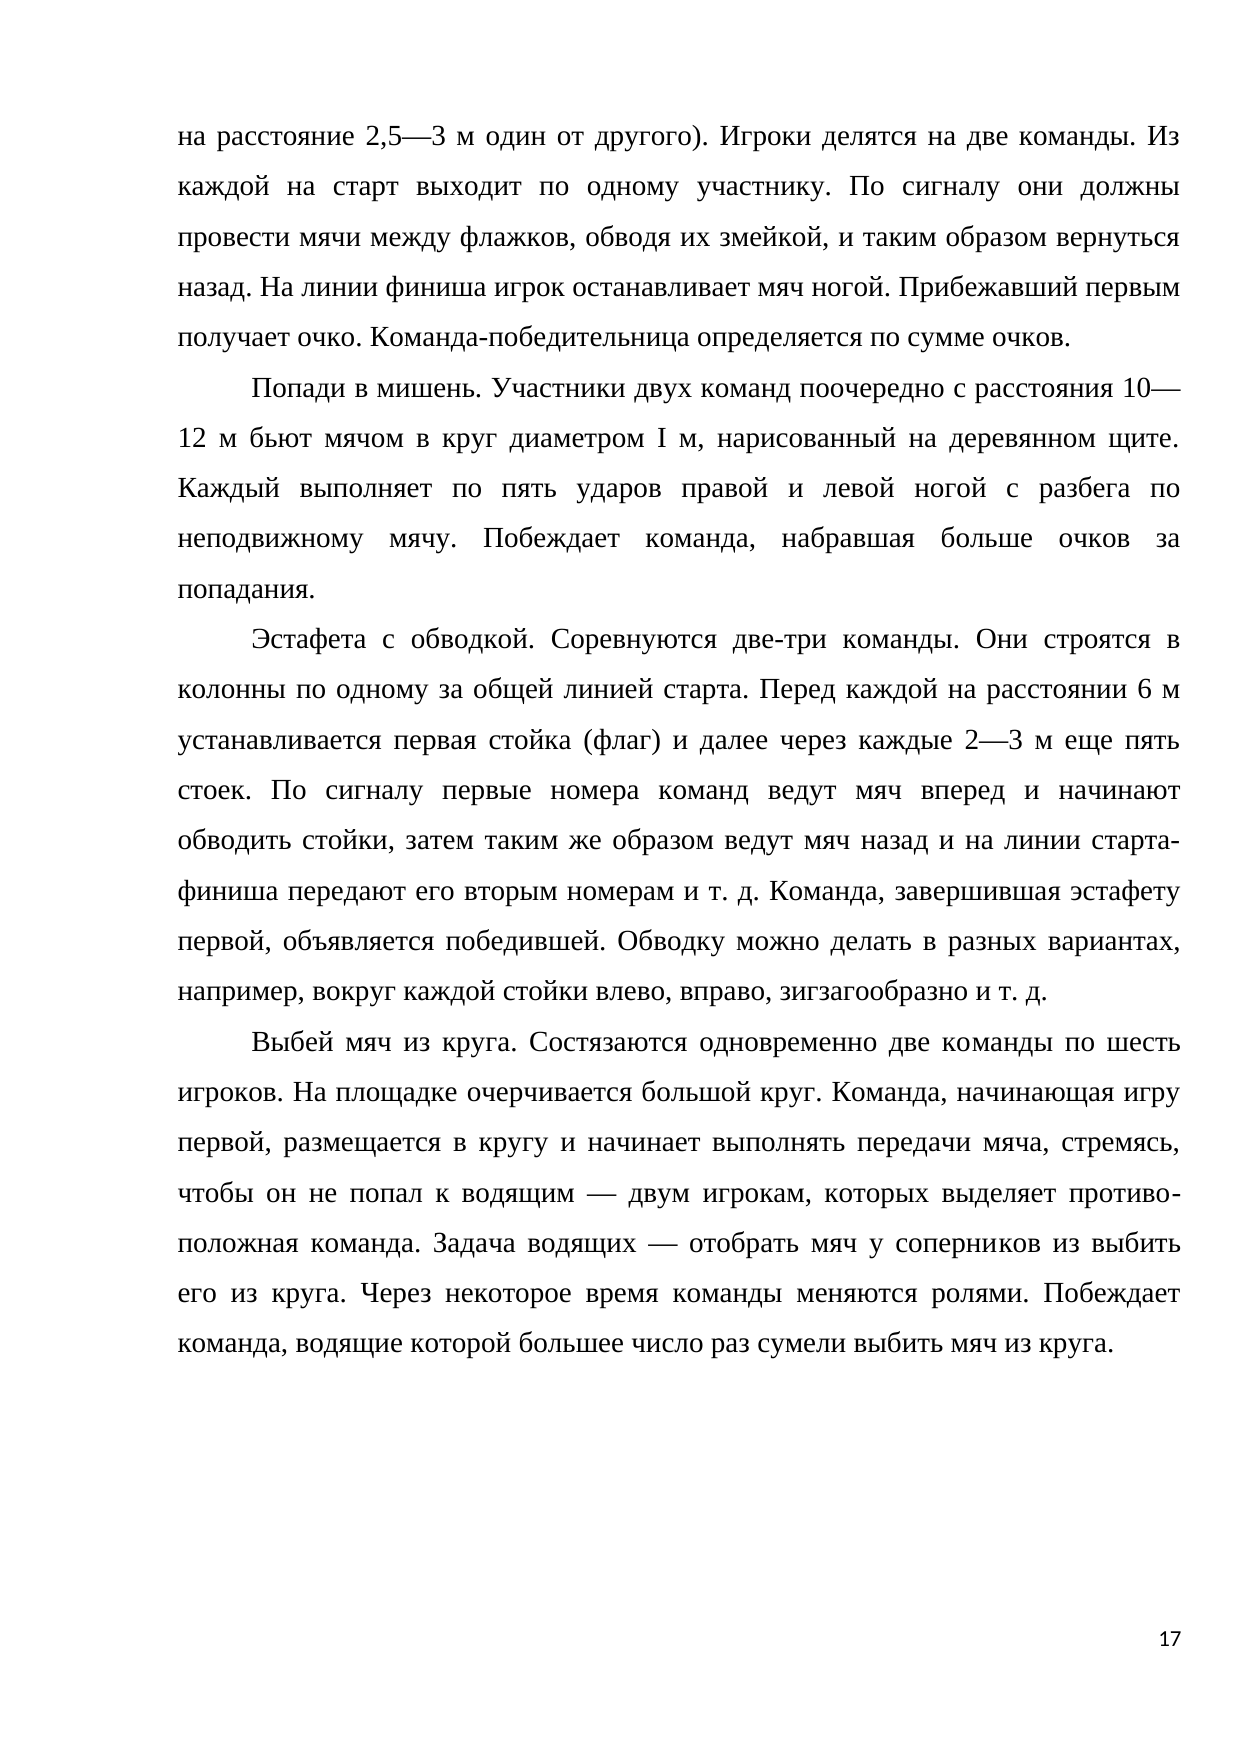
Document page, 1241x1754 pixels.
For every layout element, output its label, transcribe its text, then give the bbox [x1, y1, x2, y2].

text Попади в мишень. Участники двух команд поочередно с расстояния 10—12 м бьют мячом в круг диаметром I м, нарисованный на деревянном щите. Каждый выполняет по пять ударов правой и левой ногой с разбега по неподвижному мячу. Побеждает команда, набравшая больше очков за попадания. [177, 370, 1181, 604]
text Выбей мяч из круга. Состязаются одновременно две команды по шесть игроков. На площадке очерчивается большой круг. Команда, начинающая игру первой, размещается в кругу и начинает выполнять передачи мяча, стремясь, чтобы он не попал к водящим — двум игрокам, которых выделяет противоположная команда. Задача водящих — отобрать мяч у соперников из выбить его из круга. Через некоторое время команды меняются ролями. Побеждает команда, водящие которой большее число раз сумели выбить мяч из круга. [177, 1024, 1181, 1359]
text Эстафета с обводкой. Соревнуются две-три команды. Они строятся в колонны по одному за общей линией старта. Перед каждой на расстоянии 6 м устанавливается первая стойка (флаг) и далее через каждые 2—3 м еще пять стоек. По сигналу первые номера команд ведут мяч вперед и начинают обводить стойки, затем таким же образом ведут мяч назад и на линии старта-финиша передают его вторым номерам и т. д. Команда, завершившая эстафету первой, объявляется победившей. Обводку можно делать в разных вариантах, например, вокруг каждой стойки влево, вправо, зигзагообразно и т. д. [177, 621, 1181, 1007]
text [177, 118, 1181, 353]
